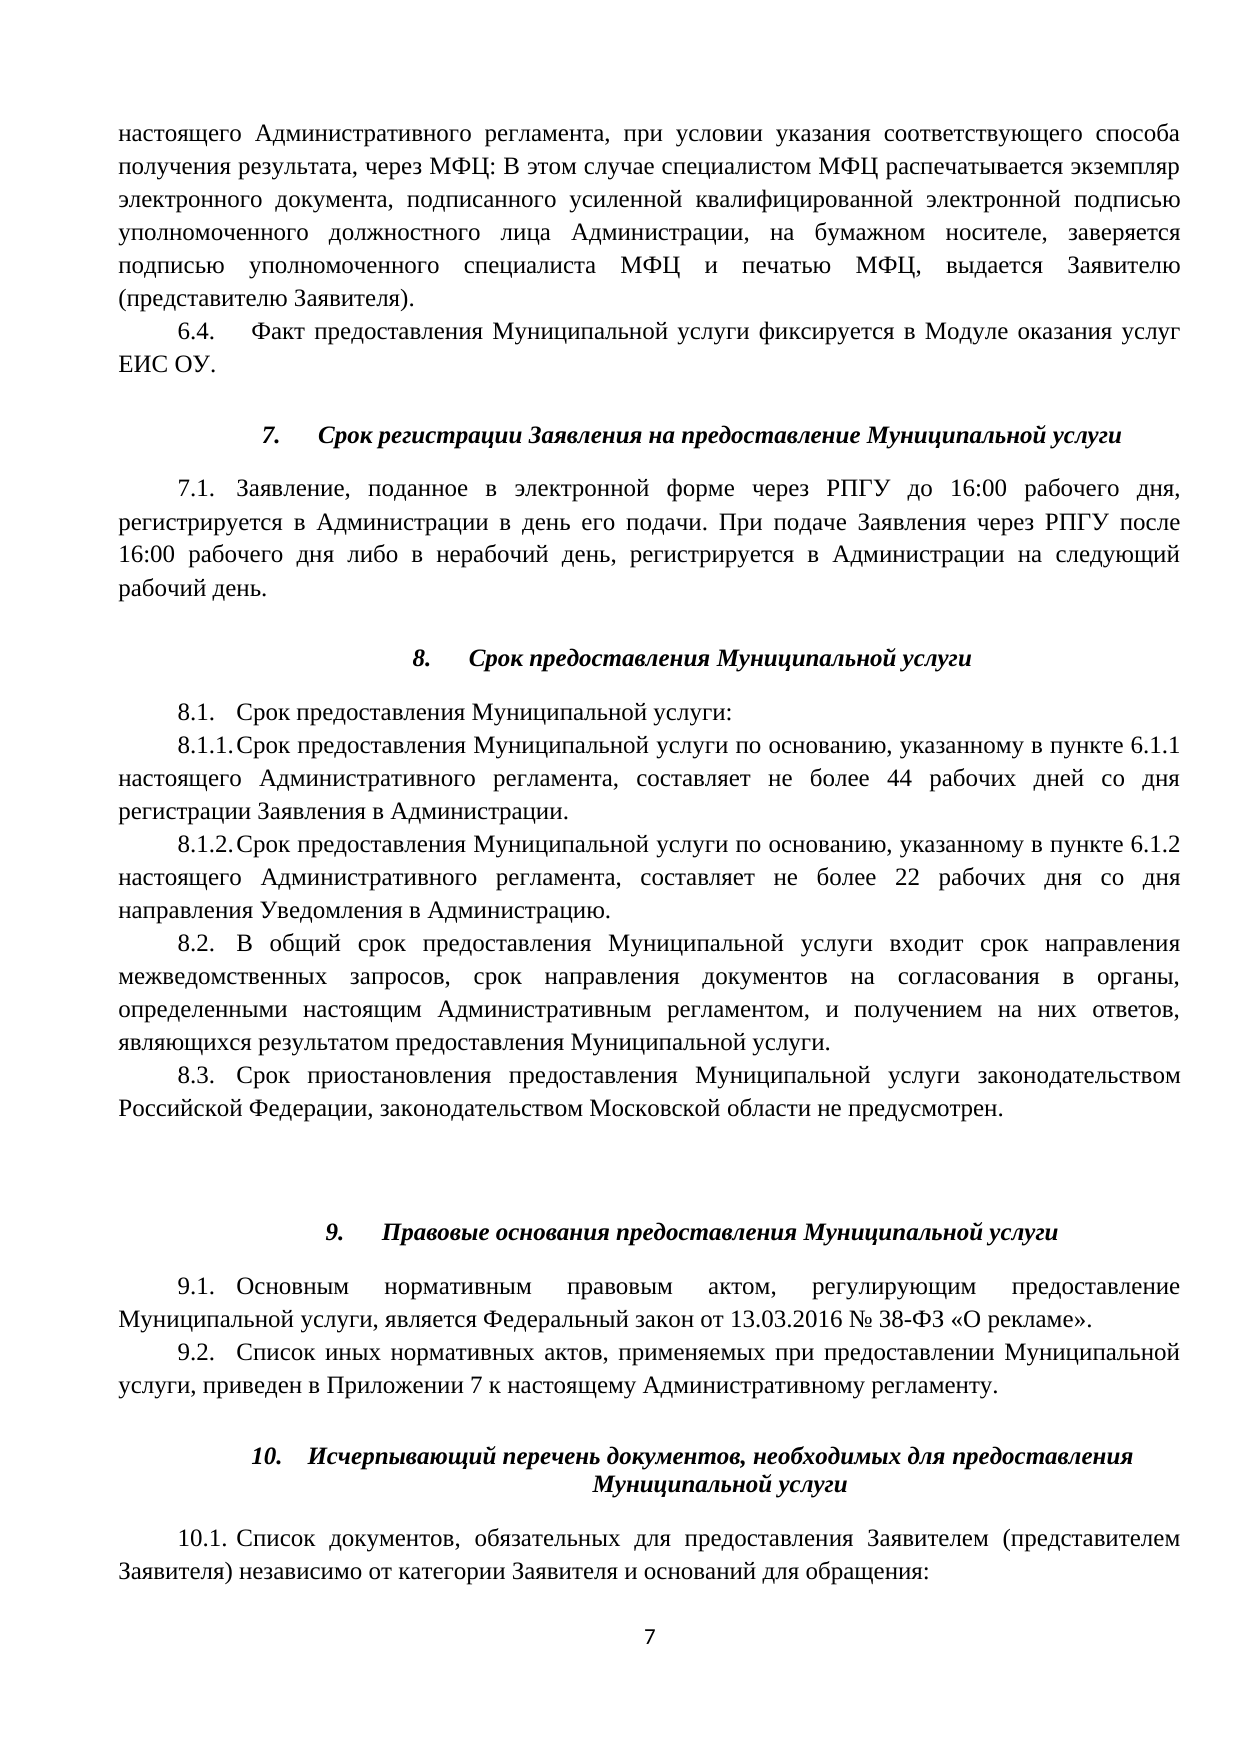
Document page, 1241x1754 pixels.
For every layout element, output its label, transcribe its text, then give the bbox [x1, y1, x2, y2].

list Заявление, поданное в электронной форме через РПГУ до 16:00 рабочего дня, регистрируется в Администрации в день его подачи. При подаче Заявления через РПГУ после 16:00 рабочего дня либо в нерабочий день, регистрируется в Администрации на следующий рабочий день. [118, 473, 1181, 601]
list Срок предоставления Муниципальной услуги: [118, 697, 1181, 726]
list Список иных нормативных актов, применяемых при предоставлении Муниципальной услуги, приведен в Приложении 7 к настоящему Административному регламенту. [118, 1337, 1181, 1399]
list Исчерпывающий перечень документов, необходимых для предоставления Муниципальной услуги [203, 1441, 1181, 1498]
list Срок предоставления Муниципальной услуги [203, 643, 1181, 672]
list Срок предоставления Муниципальной услуги по основанию, указанному в пункте 6.1.1 настоящего Административного регламента, составляет не более 44 рабочих дней со дня регистрации Заявления в Администрации. [118, 730, 1181, 825]
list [118, 118, 1181, 312]
list Основным нормативным правовым актом, регулирующим предоставление Муниципальной услуги, является Федеральный закон от 13.03.2016 № 38-ФЗ «О рекламе». [118, 1271, 1181, 1333]
list Правовые основания предоставления Муниципальной услуги [203, 1217, 1181, 1246]
list Список документов, обязательных для предоставления Заявителем (представителем Заявителя) независимо от категории Заявителя и оснований для обращения: [118, 1523, 1181, 1585]
list Срок регистрации Заявления на предоставление Муниципальной услуги [203, 420, 1181, 448]
list Срок приостановления предоставления Муниципальной услуги законодательством Российской Федерации, законодательством Московской области не предусмотрен. [118, 1060, 1181, 1122]
list В общий срок предоставления Муниципальной услуги входит срок направления межведомственных запросов, срок направления документов на согласования в органы, определенными настоящим Административным регламентом, и получением на них ответов, являющихся результатом предоставления Муниципальной услуги. [118, 928, 1181, 1056]
list Факт предоставления Муниципальной услуги фиксируется в Модуле оказания услуг ЕИС ОУ. [118, 316, 1181, 378]
list Срок предоставления Муниципальной услуги по основанию, указанному в пункте 6.1.2 настоящего Административного регламента, составляет не более 22 рабочих дня со дня направления Уведомления в Администрацию. [118, 829, 1181, 924]
